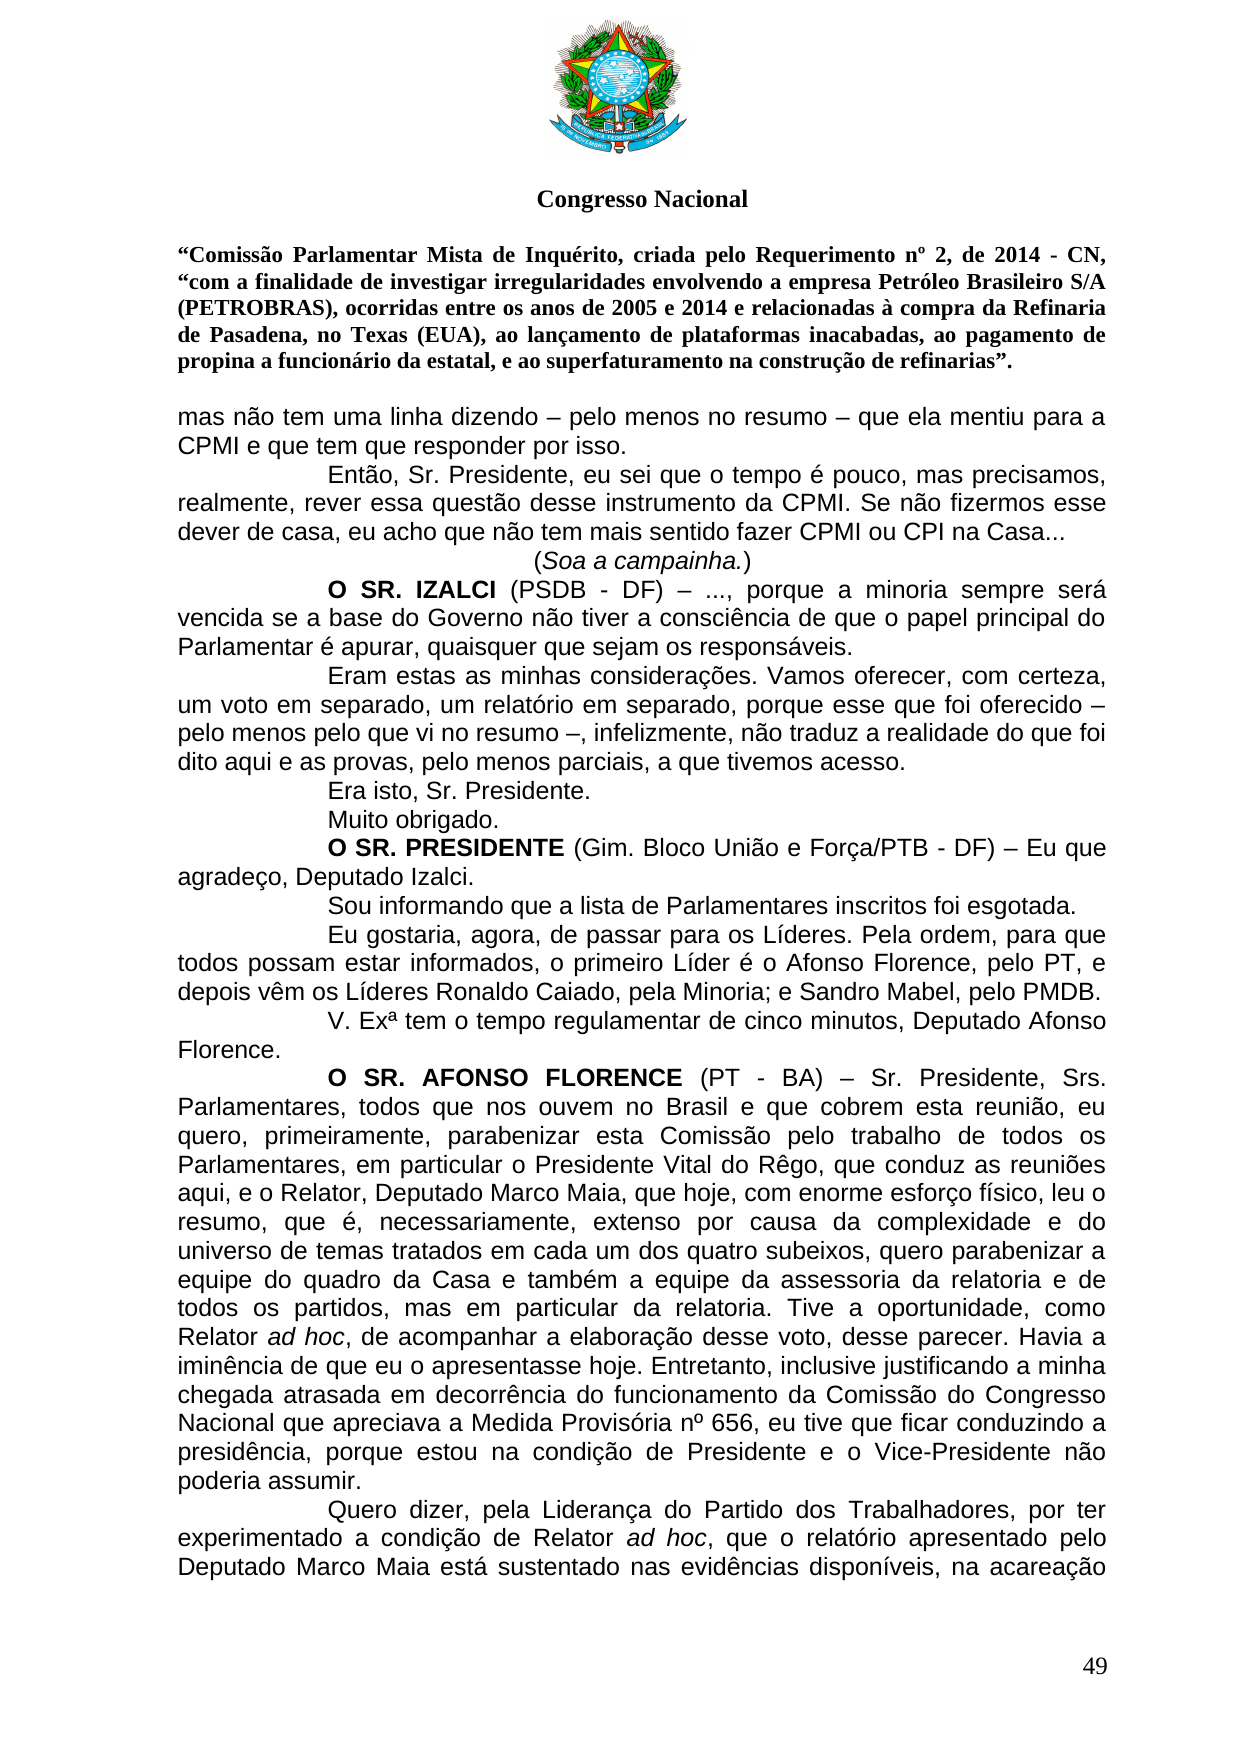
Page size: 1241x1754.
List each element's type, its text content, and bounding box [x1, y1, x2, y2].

text Sou informando que a lista de Parlamentares inscritos foi esgotada. [177, 891, 1107, 919]
text O SR. AFONSO FLORENCE (PT - BA) – Sr. Presidente, Srs. Parlamentares, todos que nos ouvem no Brasil e que cobrem esta reunião, eu quero, primeiramente, parabenizar esta Comissão pelo trabalho de todos os Parlamentares, em particular o Presidente Vital do Rêgo, que conduz as reuniões aqui, e o Relator, Deputado Marco Maia, que hoje, com enorme esforço físico, leu o resumo, que é, necessariamente, extenso por causa da complexidade e do universo de temas tratados em cada um dos quatro subeixos, quero parabenizar a equipe do quadro da Casa e também a equipe da assessoria da relatoria e de todos os partidos, mas em particular da relatoria. Tive a oportunidade, como Relator ad hoc, de acompanhar a elaboração desse voto, desse parecer. Havia a iminência de que eu o apresentasse hoje. Entretanto, inclusive justificando a minha chegada atrasada em decorrência do funcionamento da Comissão do Congresso Nacional que apreciava a Medida Provisória nº 656, eu tive que ficar conduzindo a presidência, porque estou na condição de Presidente e o Vice-Presidente não poderia assumir. [177, 1063, 1107, 1494]
text (Soa a campainha.) [177, 546, 1107, 574]
text Eu gostaria, agora, de passar para os Líderes. Pela ordem, para que todos possam estar informados, o primeiro Líder é o Afonso Florence, pelo PT, e depois vêm os Líderes Ronaldo Caiado, pela Minoria; e Sandro Mabel, pelo PMDB. [177, 919, 1107, 1006]
text Eram estas as minhas considerações. Vamos oferecer, com certeza, um voto em separado, um relatório em separado, porque esse que foi oferecido – pelo menos pelo que vi no resumo –, infelizmente, não traduz a realidade do que foi dito aqui e as provas, pelo menos parciais, a que tivemos acesso. [177, 661, 1107, 776]
text O SR. IZALCI (PSDB - DF) – ..., porque a minoria sempre será vencida se a base do Governo não tiver a consciência de que o papel principal do Parlamentar é apurar, quaisquer que sejam os responsáveis. [177, 574, 1107, 661]
text V. Exª tem o tempo regulamentar de cinco minutos, Deputado Afonso Florence. [177, 1006, 1107, 1063]
picture [547, 18, 689, 156]
text Então, Sr. Presidente, eu sei que o tempo é pouco, mas precisamos, realmente, rever essa questão desse instrumento da CPMI. Se não fizermos esse dever de casa, eu acho que não tem mais sentido fazer CPMI ou CPI na Casa... [177, 459, 1107, 546]
text Muito obrigado. [177, 804, 1107, 833]
text O SR. PRESIDENTE (Gim. Bloco União e Força/PTB - DF) – Eu que agradeço, Deputado Izalci. [177, 833, 1107, 891]
text Era isto, Sr. Presidente. [177, 776, 1107, 804]
